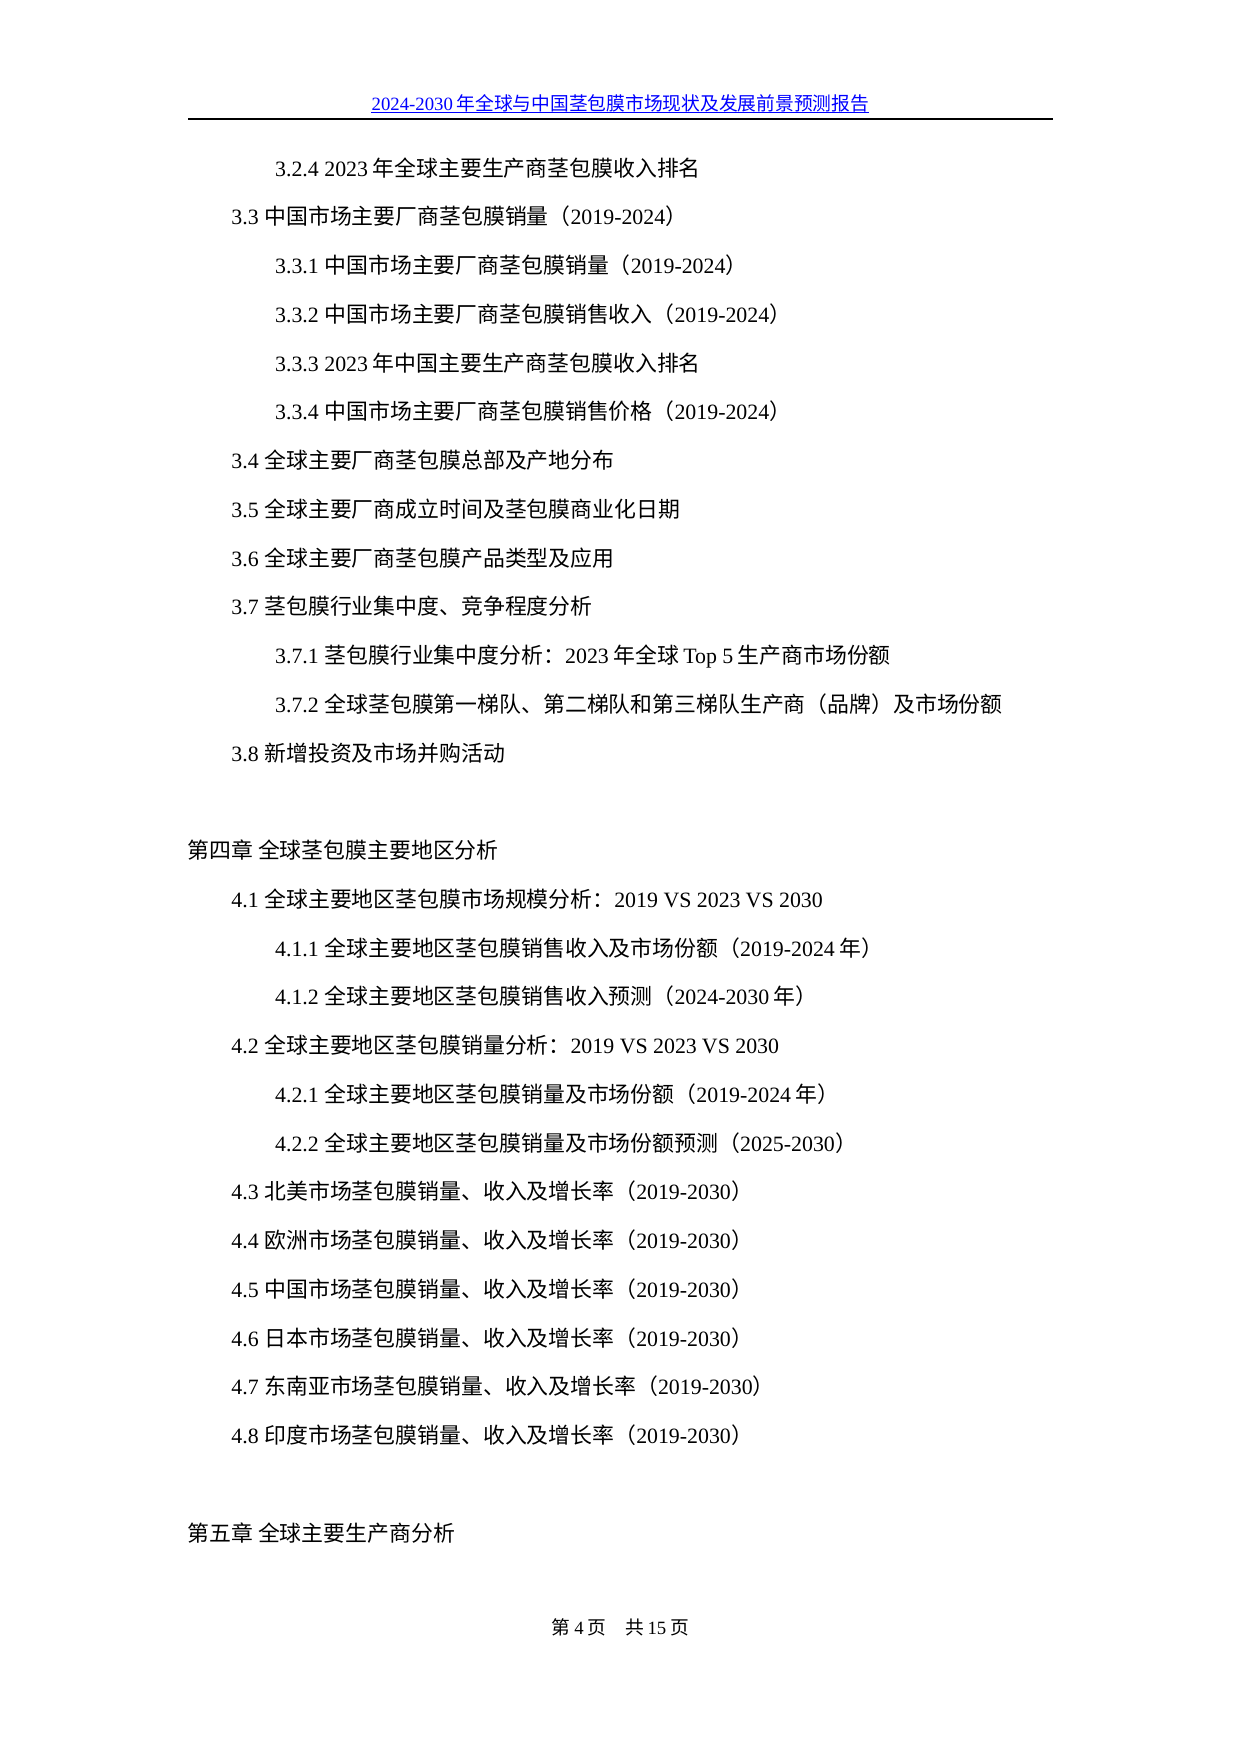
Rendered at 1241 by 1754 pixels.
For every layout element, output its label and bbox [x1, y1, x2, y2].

text [187, 150, 1053, 1548]
